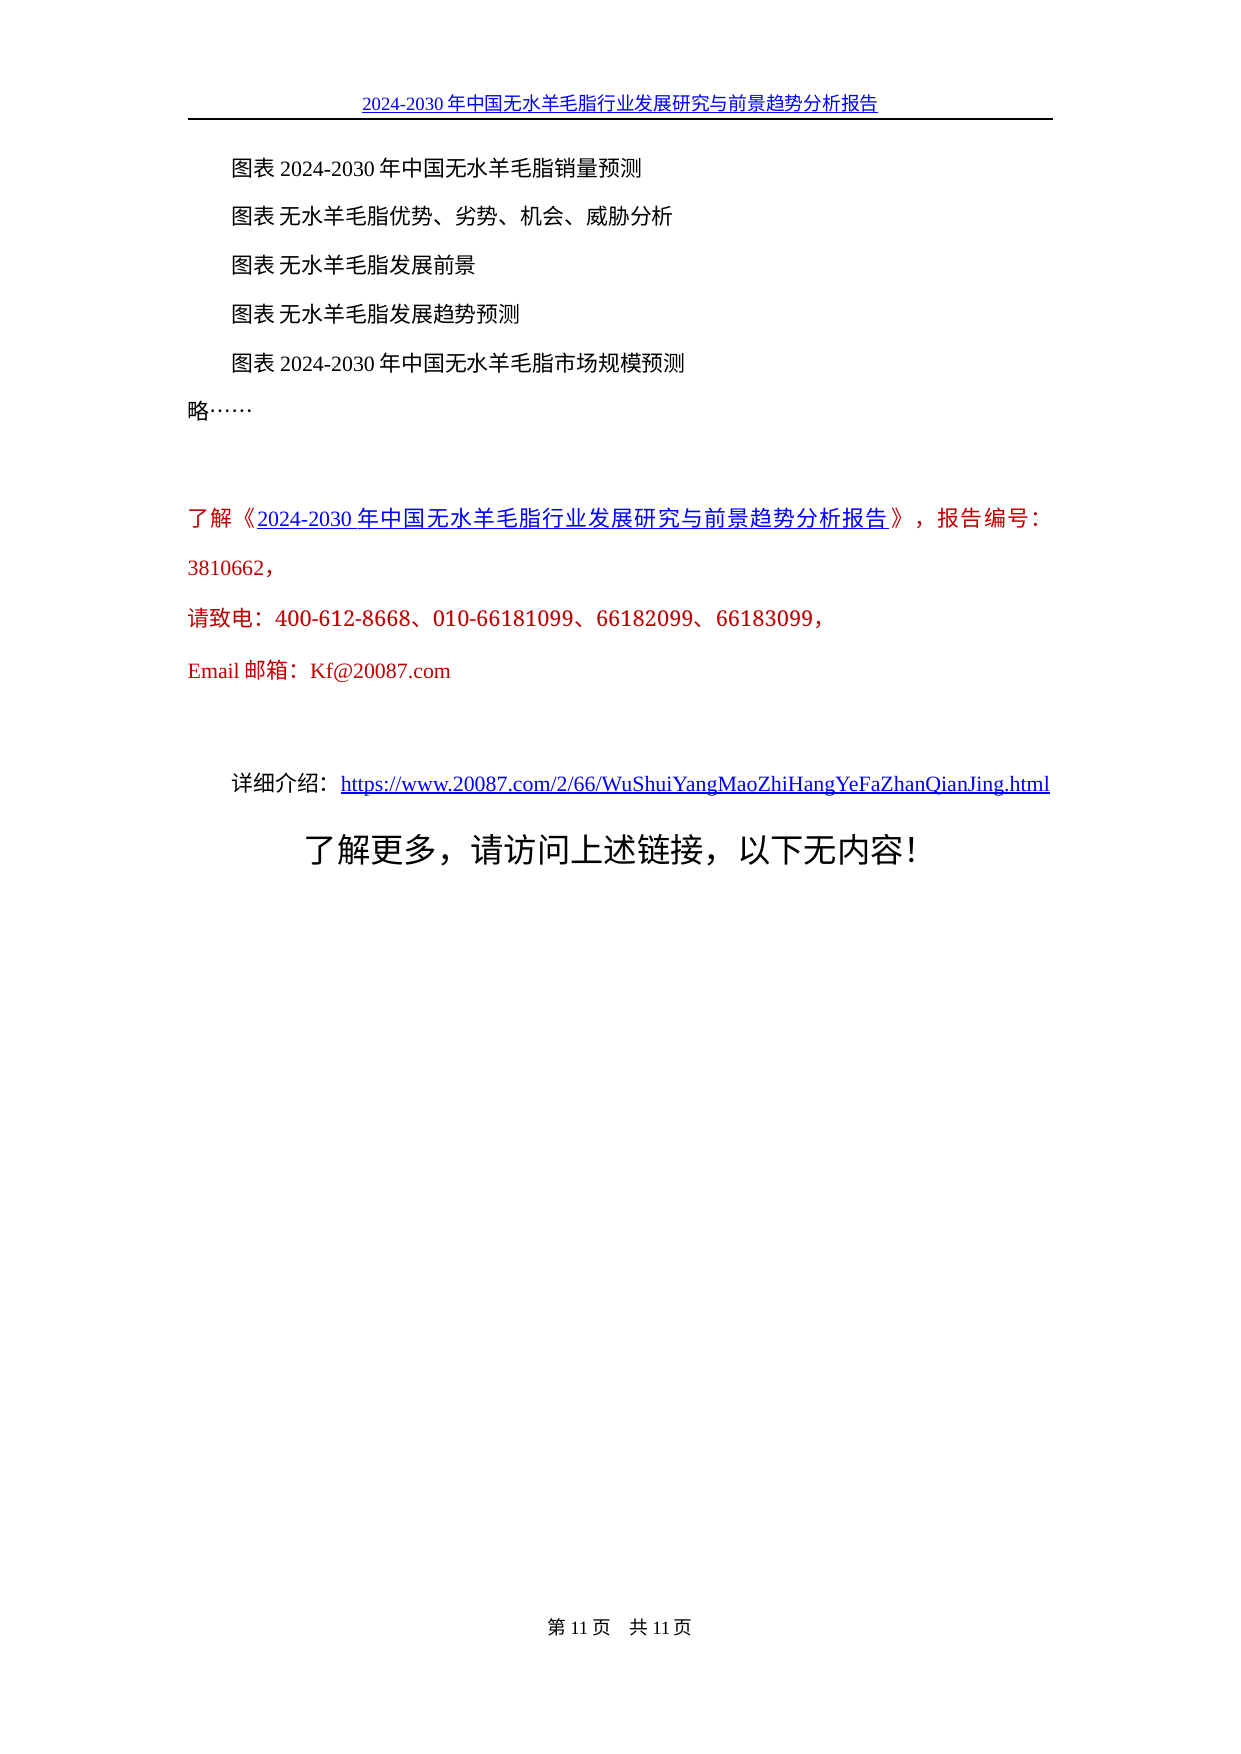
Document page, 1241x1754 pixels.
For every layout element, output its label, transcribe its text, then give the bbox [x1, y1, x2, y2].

text 请致电：400-612-8668、010-66181099、66182099、66183099， [187, 601, 1053, 633]
text Email邮箱：Kf@20087.com [187, 652, 1053, 685]
text 详细介绍：https://www.20087.com/2/66/WuShuiYangMaoZhiHangYeFaZhanQianJing.html [187, 765, 1053, 798]
text 了解《2024-2030年中国无水羊毛脂行业发展研究与前景趋势分析报告》，报告编号：3810662， [187, 500, 1053, 582]
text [187, 150, 1053, 426]
title 了解更多，请访问上述链接，以下无内容！ [187, 815, 1053, 880]
